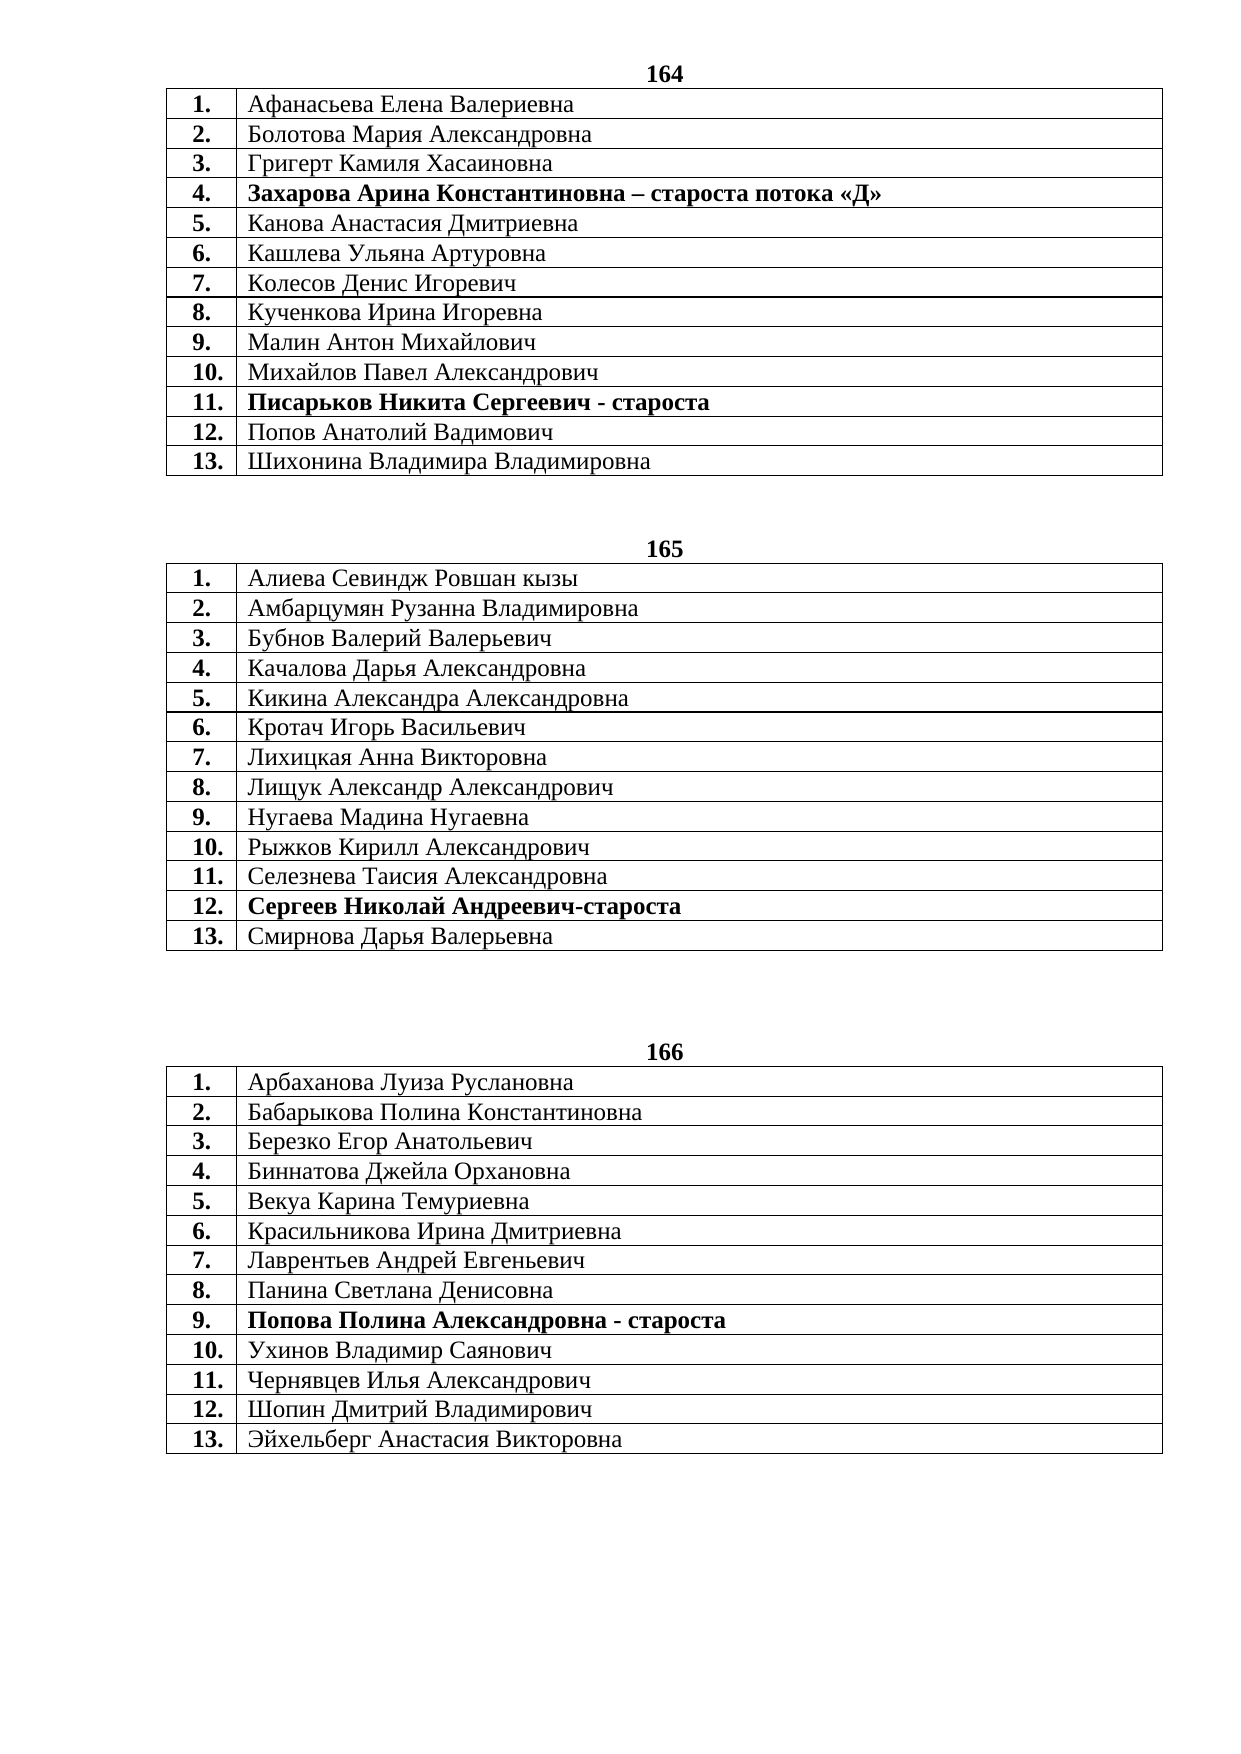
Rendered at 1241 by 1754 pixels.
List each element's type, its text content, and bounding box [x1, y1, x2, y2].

table_header [167, 89, 236, 118]
table_cell [167, 238, 236, 267]
table_header Афанасьева Елена Валериевна [237, 89, 1162, 118]
table_cell [167, 623, 236, 652]
table_cell [167, 802, 236, 831]
table_cell Панина Светлана Денисовна [237, 1275, 1162, 1304]
table_cell [167, 891, 236, 920]
table_header Алиева Севиндж Ровшан кызы [237, 564, 1162, 592]
table_cell Канова Анастасия Дмитриевна [237, 208, 1162, 237]
table_cell Бубнов Валерий Валерьевич [237, 623, 1162, 652]
table_cell [167, 593, 236, 622]
table_cell Чернявцев Илья Александрович [237, 1365, 1162, 1393]
table_cell [167, 268, 236, 296]
table_cell [167, 1126, 236, 1155]
table_cell [167, 327, 236, 356]
table_cell [167, 1275, 236, 1304]
table_cell Кашлева Ульяна Артуровна [237, 238, 1162, 267]
table_cell [167, 298, 236, 326]
table_cell Михайлов Павел Александрович [237, 357, 1162, 386]
table_cell Бабарыкова Полина Константиновна [237, 1097, 1162, 1125]
table_cell Болотова Мария Александровна [237, 119, 1162, 147]
table_cell [167, 1246, 236, 1274]
table_cell Селезнева Таисия Александровна [237, 861, 1162, 890]
table_cell Качалова Дарья Александровна [237, 653, 1162, 682]
table_cell Кученкова Ирина Игоревна [237, 298, 1162, 326]
table_cell Попова Полина Александровна - староста [237, 1305, 1162, 1334]
table_cell Захарова Арина Константиновна – староста потока «Д» [237, 178, 1162, 207]
table_cell Березко Егор Анатольевич [237, 1126, 1162, 1155]
table_header [167, 1067, 236, 1096]
table_cell [167, 149, 236, 177]
table_cell [167, 742, 236, 771]
table_cell [167, 387, 236, 416]
table_cell [167, 653, 236, 682]
table_header [167, 564, 236, 592]
table_cell [167, 446, 236, 475]
table_cell Попов Анатолий Вадимович [237, 417, 1162, 445]
table_cell Лаврентьев Андрей Евгеньевич [237, 1246, 1162, 1274]
table_cell Шихонина Владимира Владимировна [237, 446, 1162, 475]
table_cell Сергеев Николай Андреевич-староста [237, 891, 1162, 920]
table_cell Красильникова Ирина Дмитриевна [237, 1216, 1162, 1244]
table_cell Ухинов Владимир Саянович [237, 1335, 1162, 1364]
table_cell [167, 1335, 236, 1364]
table_cell [167, 713, 236, 741]
table_cell [167, 1395, 236, 1423]
table_cell [167, 683, 236, 711]
table_cell [167, 417, 236, 445]
table_cell Смирнова Дарья Валерьевна [237, 921, 1162, 950]
table_cell Шопин Дмитрий Владимирович [237, 1395, 1162, 1423]
table_cell Амбарцумян Рузанна Владимировна [237, 593, 1162, 622]
table_cell Григерт Камиля Хасаиновна [237, 149, 1162, 177]
table_cell Векуа Карина Темуриевна [237, 1186, 1162, 1215]
table_cell [167, 772, 236, 801]
table_cell [167, 1156, 236, 1185]
text 164 [177, 59, 1152, 88]
table_cell [167, 861, 236, 890]
table_cell Нугаева Мадина Нугаевна [237, 802, 1162, 831]
table_cell [167, 1097, 236, 1125]
table_cell Колесов Денис Игоревич [237, 268, 1162, 296]
table_cell [167, 208, 236, 237]
table_cell [167, 921, 236, 950]
table_cell Рыжков Кирилл Александрович [237, 832, 1162, 860]
table_cell [167, 1186, 236, 1215]
text 166 [177, 1037, 1152, 1066]
table_cell Биннатова Джейла Орхановна [237, 1156, 1162, 1185]
table_cell Лихицкая Анна Викторовна [237, 742, 1162, 771]
table_header Арбаханова Луиза Руслановна [237, 1067, 1162, 1096]
table_cell Малин Антон Михайлович [237, 327, 1162, 356]
text 165 [177, 534, 1152, 562]
table_cell [167, 1216, 236, 1244]
table_cell [167, 357, 236, 386]
table_cell Кикина Александра Александровна [237, 683, 1162, 711]
table_cell [167, 1424, 236, 1453]
table_cell [167, 178, 236, 207]
table_cell Кротач Игорь Васильевич [237, 713, 1162, 741]
table_cell [167, 832, 236, 860]
table_cell Эйхельберг Анастасия Викторовна [237, 1424, 1162, 1453]
table_cell [167, 119, 236, 147]
table_cell [167, 1365, 236, 1393]
table_cell [167, 1305, 236, 1334]
table_cell Писарьков Никита Сергеевич - староста [237, 387, 1162, 416]
table_cell Лищук Александр Александрович [237, 772, 1162, 801]
